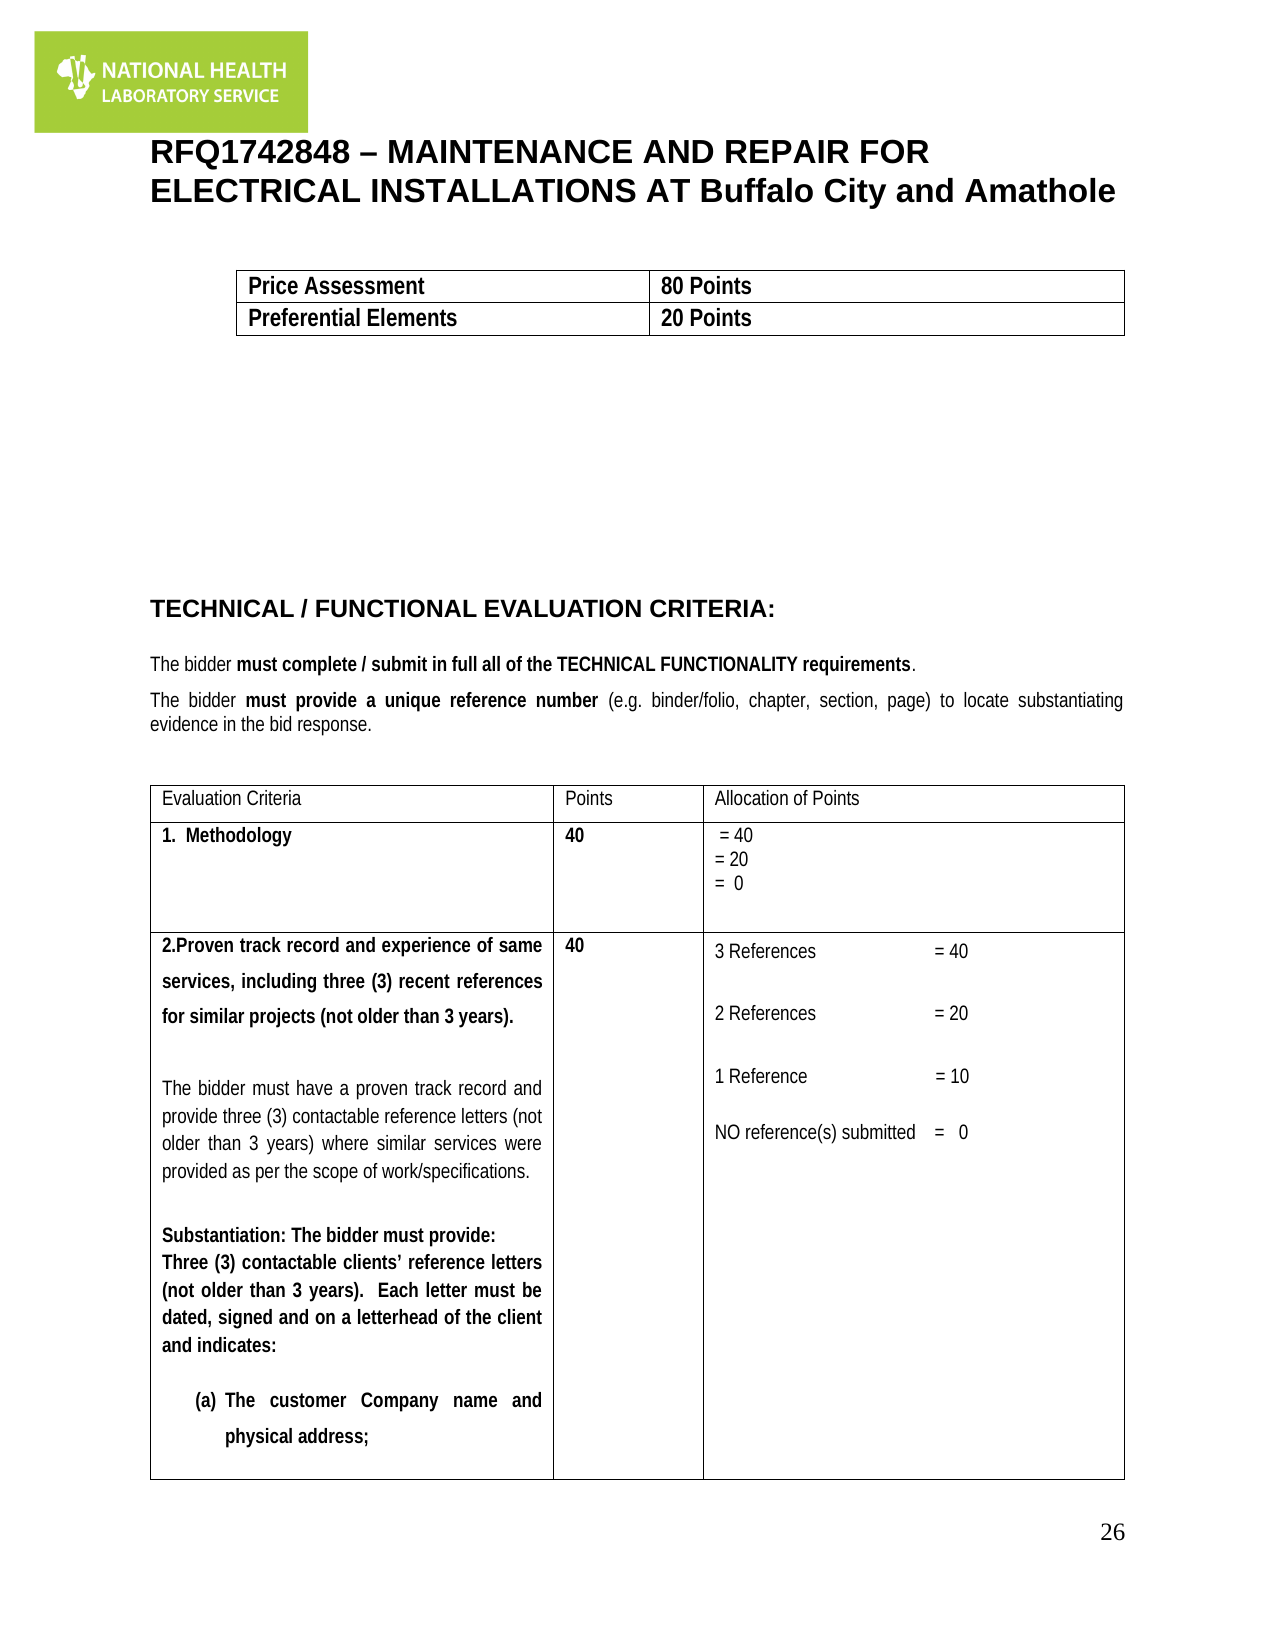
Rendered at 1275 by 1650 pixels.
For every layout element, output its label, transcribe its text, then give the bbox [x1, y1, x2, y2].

table_cell 40 [554, 933, 703, 1479]
text The bidder must complete / submit in full all of the TECHNICAL FUNCTIONALITY requirements. [150, 652, 1140, 676]
table_header 80 Points [650, 271, 1124, 302]
table_header Price Assessment [237, 271, 649, 302]
table_cell 20 Points [650, 303, 1124, 334]
table_cell 1. Methodology [151, 823, 553, 932]
text The bidder must provide a unique reference number (e.g. binder/folio, chapter, section, page) to locate substantiating evidence in the bid response. [150, 688, 1125, 736]
table_cell Preferential Elements [237, 303, 649, 334]
table_header Allocation of Points [704, 786, 1124, 822]
text TECHNICAL / FUNCTIONAL EVALUATION CRITERIA: [150, 594, 1125, 623]
table_header Points [554, 786, 703, 822]
table_header Evaluation Criteria [151, 786, 553, 822]
table_cell = 40 = 20 = 0 [704, 823, 1124, 932]
table_cell 3 References = 40 2 References = 20 1 Reference = 10 NO reference(s) submitted = 0 [704, 933, 1124, 1479]
table_cell 40 [554, 823, 703, 932]
picture [34, 31, 309, 133]
